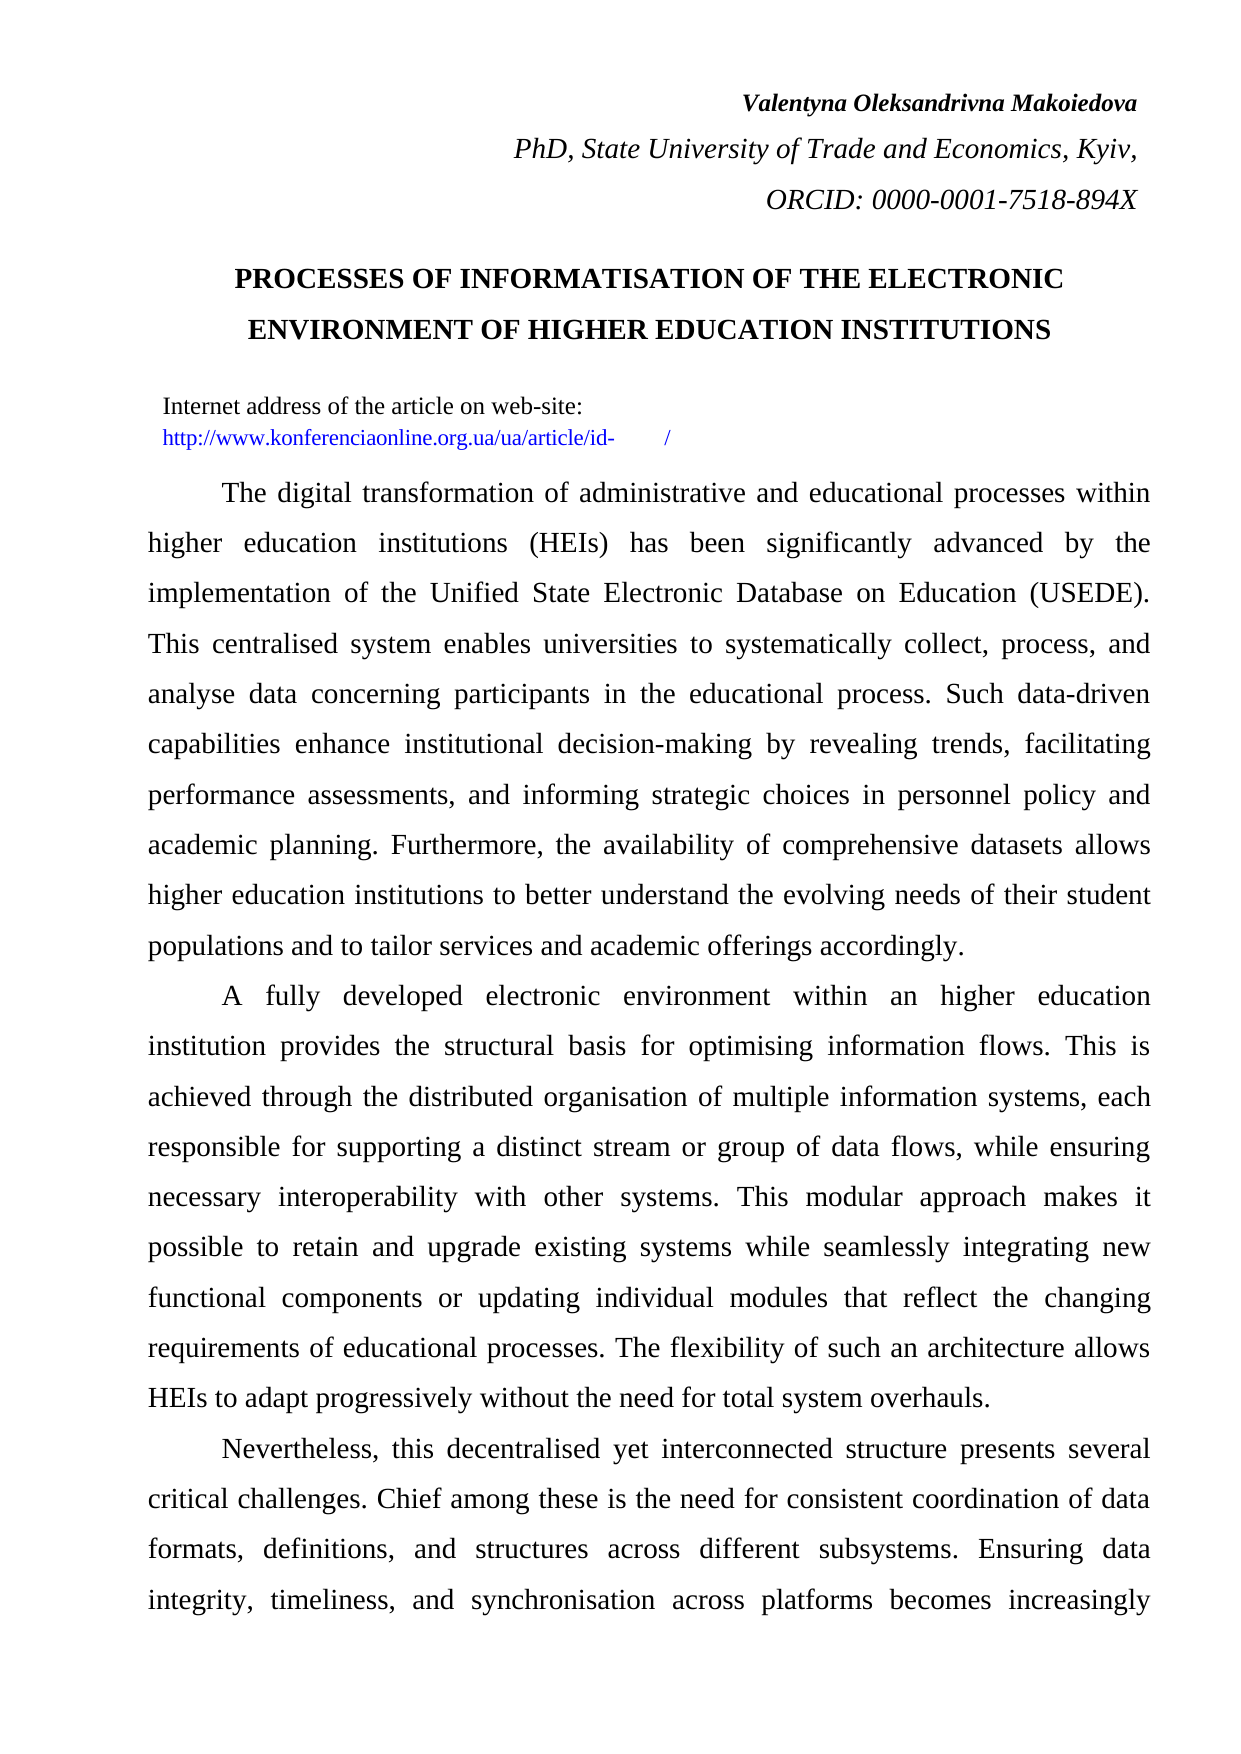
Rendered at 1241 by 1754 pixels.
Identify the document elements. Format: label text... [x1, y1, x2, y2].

text PROCESSES OF INFORMATISATION OF THE ELECTRONIC ENVIRONMENT OF HIGHER EDUCATION INSTITUTIONS [148, 261, 1152, 345]
text PhD, State University of Trade and Economics, Kyiv, [148, 132, 1137, 165]
text A fully developed electronic environment within an higher education institution provides the structural basis for optimising information flows. This is achieved through the distributed organisation of multiple information systems, each responsible for supporting a distinct stream or group of data flows, while ensuring necessary interoperability with other systems. This modular approach makes it possible to retain and upgrade existing systems while seamlessly integrating new functional components or updating individual modules that reflect the changing requirements of educational processes. The flexibility of such an architecture allows HEIs to adapt progressively without the need for total system overhauls. [148, 978, 1152, 1414]
text The digital transformation of administrative and educational processes within higher education institutions (HEIs) has been significantly advanced by the implementation of the Unified State Electronic Database on Education (USEDE). This centralised system enables universities to systematically collect, process, and analyse data concerning participants in the educational process. Such data-driven capabilities enhance institutional decision-making by revealing trends, facilitating performance assessments, and informing strategic choices in personnel policy and academic planning. Furthermore, the availability of comprehensive datasets allows higher education institutions to better understand the evolving needs of their student populations and to tailor services and academic offerings accordingly. [148, 475, 1152, 961]
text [148, 1431, 1152, 1615]
text Internet address of the article on web-site: http://www.konferenciaonline.org.ua/ua/article/id- / [162, 391, 768, 450]
text ORCID: 0000-0001-7518-894X [148, 182, 1137, 216]
text Valentyna Oleksandrivna Makoiedova [148, 88, 1137, 117]
